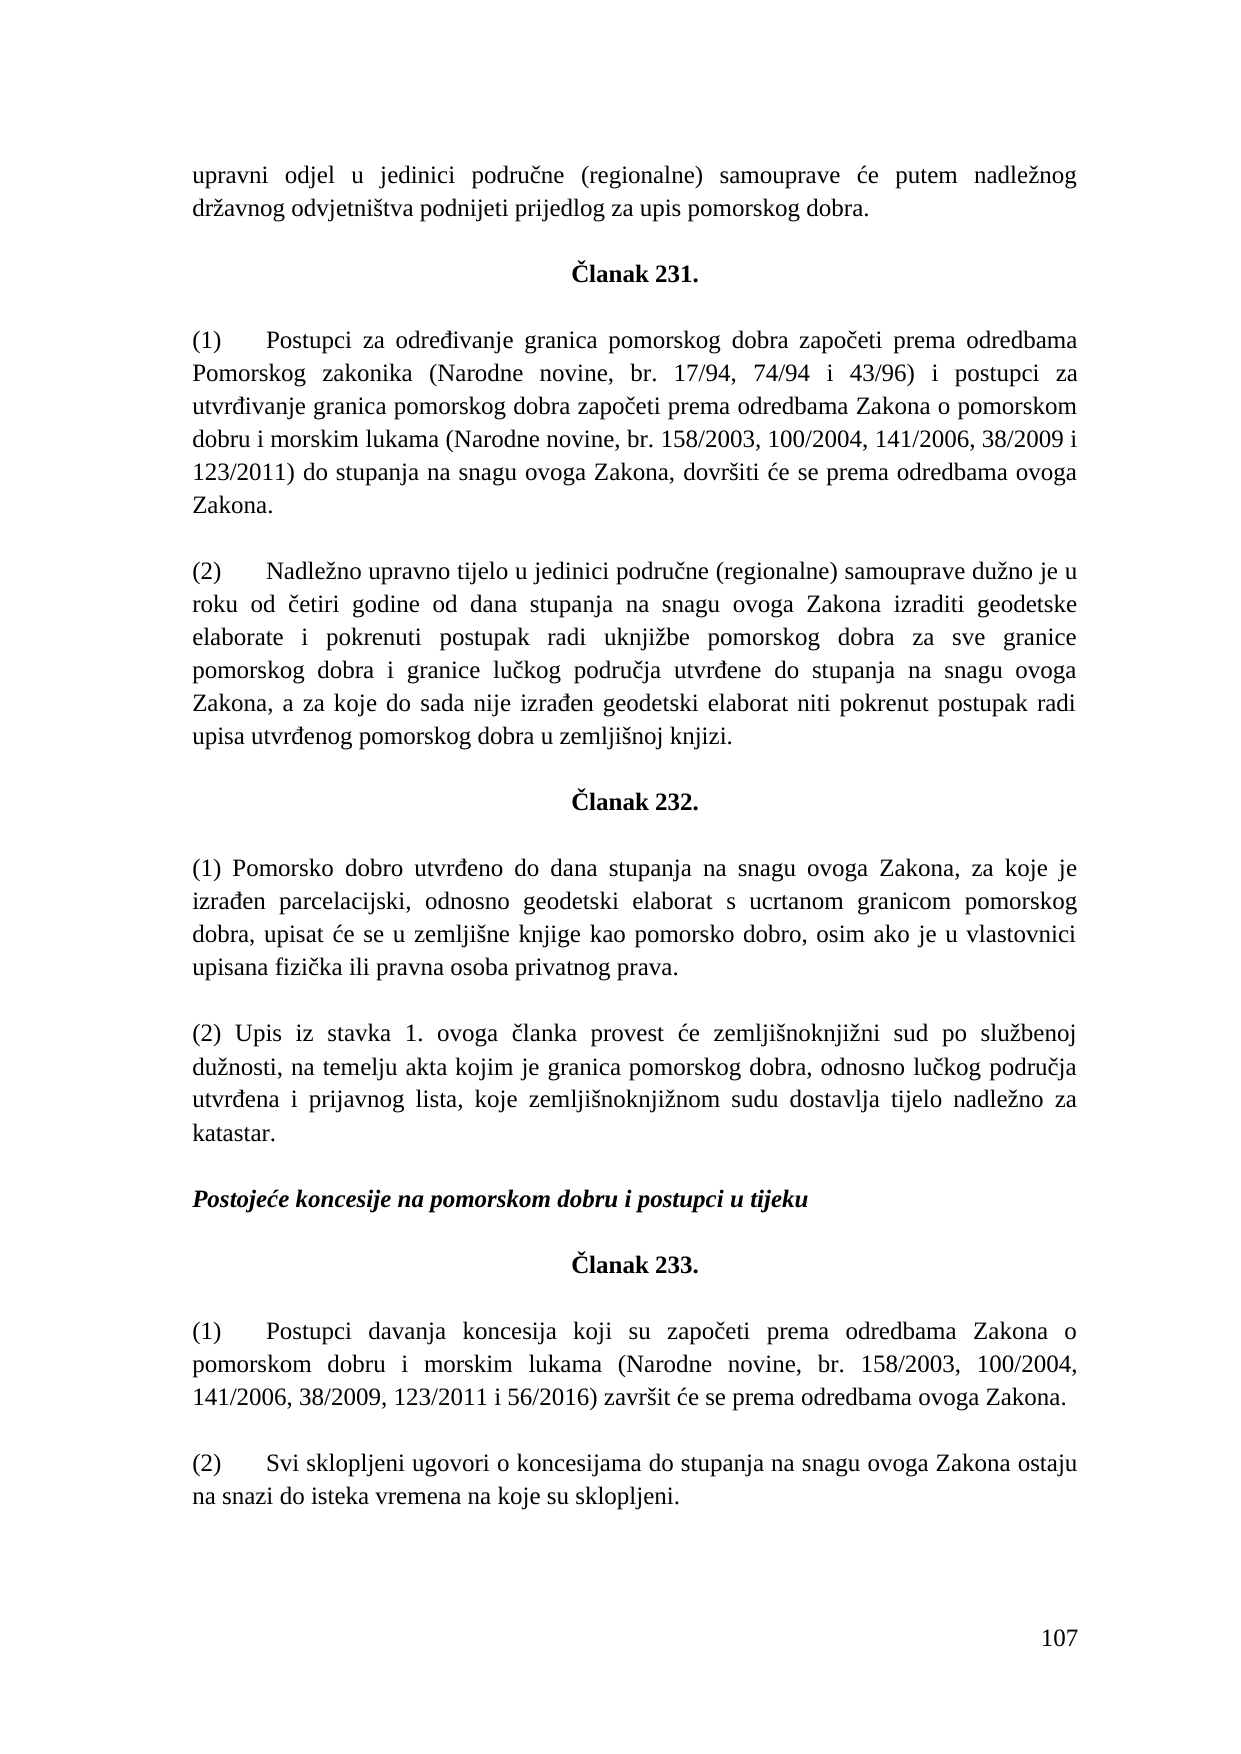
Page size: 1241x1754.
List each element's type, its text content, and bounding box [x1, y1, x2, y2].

list Svi sklopljeni ugovori o koncesijama do stupanja na snagu ovoga Zakona ostaju na snazi do isteka vremena na koje su sklopljeni. [192, 1448, 1078, 1509]
text (2) Upis iz stavka 1. ovoga članka provest će zemljišnoknjižni sud po službenoj dužnosti, na temelju akta kojim je granica pomorskog dobra, odnosno lučkog područja utvrđena i prijavnog lista, koje zemljišnoknjižnom sudu dostavlja tijelo nadležno za katastar. [192, 1018, 1078, 1146]
text Postojeće koncesije na pomorskom dobru i postupci u tijeku [192, 1184, 1078, 1212]
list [192, 160, 1078, 222]
text Članak 232. [192, 787, 1078, 816]
list Nadležno upravno tijelo u jedinici područne (regionalne) samouprave dužno je u roku od četiri godine od dana stupanja na snagu ovoga Zakona izraditi geodetske elaborate i pokrenuti postupak radi uknjižbe pomorskog dobra za sve granice pomorskog dobra i granice lučkog područja utvrđene do stupanja na snagu ovoga Zakona, a za koje do sada nije izrađen geodetski elaborat niti pokrenut postupak radi upisa utvrđenog pomorskog dobra u zemljišnoj knjizi. [192, 556, 1078, 750]
list Postupci davanja koncesija koji su započeti prema odredbama Zakona o pomorskom dobru i morskim lukama (Narodne novine, br. 158/2003, 100/2004, 141/2006, 38/2009, 123/2011 i 56/2016) završit će se prema odredbama ovoga Zakona. [192, 1316, 1078, 1411]
text Članak 233. [192, 1250, 1078, 1278]
text Članak 231. [192, 259, 1078, 288]
text (1) Pomorsko dobro utvrđeno do dana stupanja na snagu ovoga Zakona, za koje je izrađen parcelacijski, odnosno geodetski elaborat s ucrtanom granicom pomorskog dobra, upisat će se u zemljišne knjige kao pomorsko dobro, osim ako je u vlastovnici upisana fizička ili pravna osoba privatnog prava. [192, 853, 1078, 981]
list Postupci za određivanje granica pomorskog dobra započeti prema odredbama Pomorskog zakonika (Narodne novine, br. 17/94, 74/94 i 43/96) i postupci za utvrđivanje granica pomorskog dobra započeti prema odredbama Zakona o pomorskom dobru i morskim lukama (Narodne novine, br. 158/2003, 100/2004, 141/2006, 38/2009 i 123/2011) do stupanja na snagu ovoga Zakona, dovršiti će se prema odredbama ovoga Zakona. [192, 325, 1078, 519]
